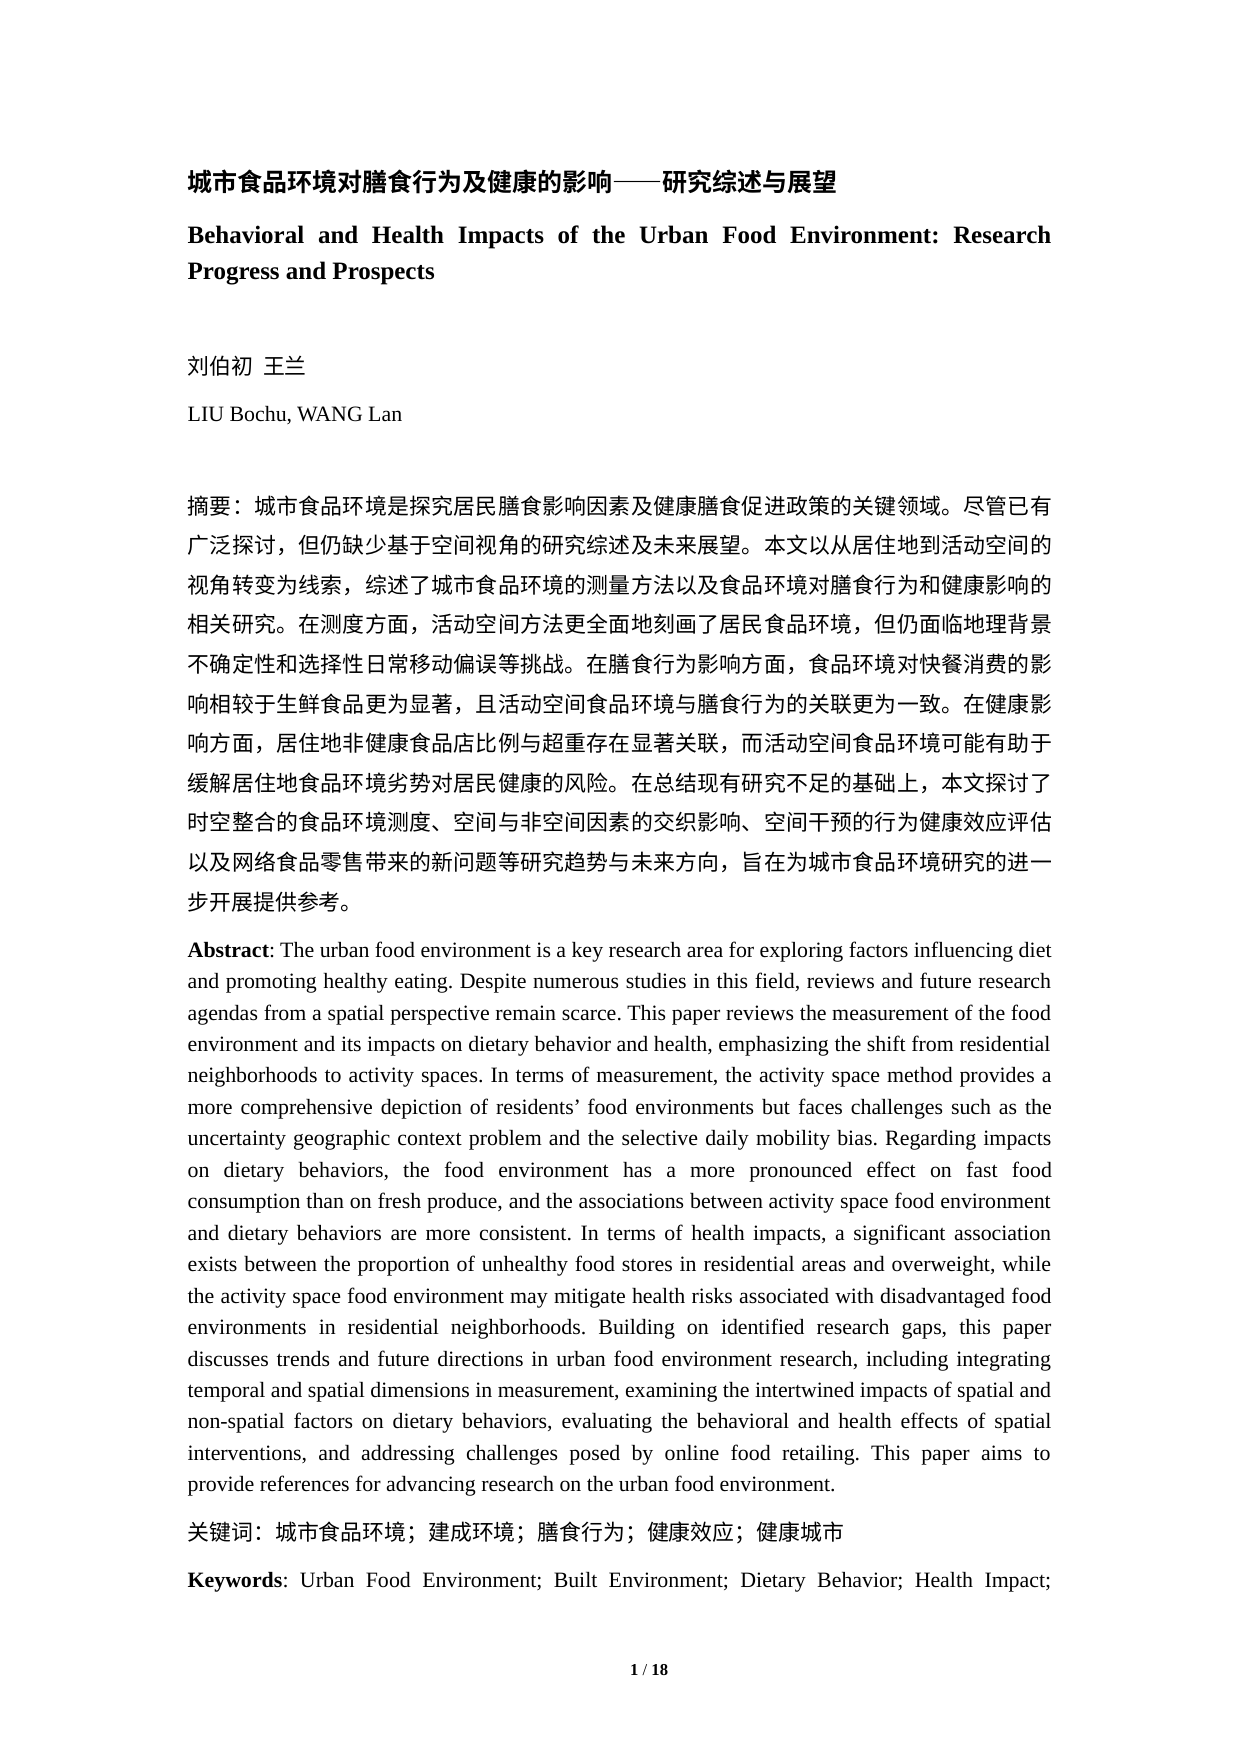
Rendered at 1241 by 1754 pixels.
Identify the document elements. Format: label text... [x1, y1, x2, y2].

text Behavioral and Health Impacts of the Urban Food Environment: Research Progress and Prospects [187, 220, 1053, 285]
text 关键词：城市食品环境；建成环境；膳食行为；健康效应；健康城市 [187, 1515, 1053, 1547]
text LIU Bochu, WANG Lan [187, 401, 1053, 426]
text 城市食品环境对膳食行为及健康的影响——研究综述与展望 [187, 162, 1053, 199]
text 刘伯初 王兰 [187, 349, 1053, 380]
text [187, 1567, 1053, 1593]
text 摘要：城市食品环境是探究居民膳食影响因素及健康膳食促进政策的关键领域。尽管已有广泛探讨，但仍缺少基于空间视角的研究综述及未来展望。本文以从居住地到活动空间的视角转变为线索，综述了城市食品环境的测量方法以及食品环境对膳食行为和健康影响的相关研究。在测度方面，活动空间方法更全面地刻画了居民食品环境，但仍面临地理背景不确定性和选择性日常移动偏误等挑战。在膳食行为影响方面，食品环境对快餐消费的影响相较于生鲜食品更为显著，且活动空间食品环境与膳食行为的关联更为一致。在健康影响方面，居住地非健康食品店比例与超重存在显著关联，而活动空间食品环境可能有助于缓解居住地食品环境劣势对居民健康的风险。在总结现有研究不足的基础上，本文探讨了时空整合的食品环境测度、空间与非空间因素的交织影响、空间干预的行为健康效应评估以及网络食品零售带来的新问题等研究趋势与未来方向，旨在为城市食品环境研究的进一步开展提供参考。 [187, 489, 1053, 916]
text Abstract: The urban food environment is a key research area for exploring factors influencing diet and promoting healthy eating. Despite numerous studies in this field, reviews and future research agendas from a spatial perspective remain scarce. This paper reviews the measurement of the food environment and its impacts on dietary behavior and health, emphasizing the shift from residential neighborhoods to activity spaces. In terms of measurement, the activity space method provides a more comprehensive depiction of residents’ food environments but faces challenges such as the uncertainty geographic context problem and the selective daily mobility bias. Regarding impacts on dietary behaviors, the food environment has a more pronounced effect on fast food consumption than on fresh produce, and the associations between activity space food environment and dietary behaviors are more consistent. In terms of health impacts, a significant association exists between the proportion of unhealthy food stores in residential areas and overweight, while the activity space food environment may mitigate health risks associated with disadvantaged food environments in residential neighborhoods. Building on identified research gaps, this paper discusses trends and future directions in urban food environment research, including integrating temporal and spatial dimensions in measurement, examining the intertwined impacts of spatial and non-spatial factors on dietary behaviors, evaluating the behavioral and health effects of spatial interventions, and addressing challenges posed by online food retailing. This paper aims to provide references for advancing research on the urban food environment. [187, 937, 1053, 1497]
